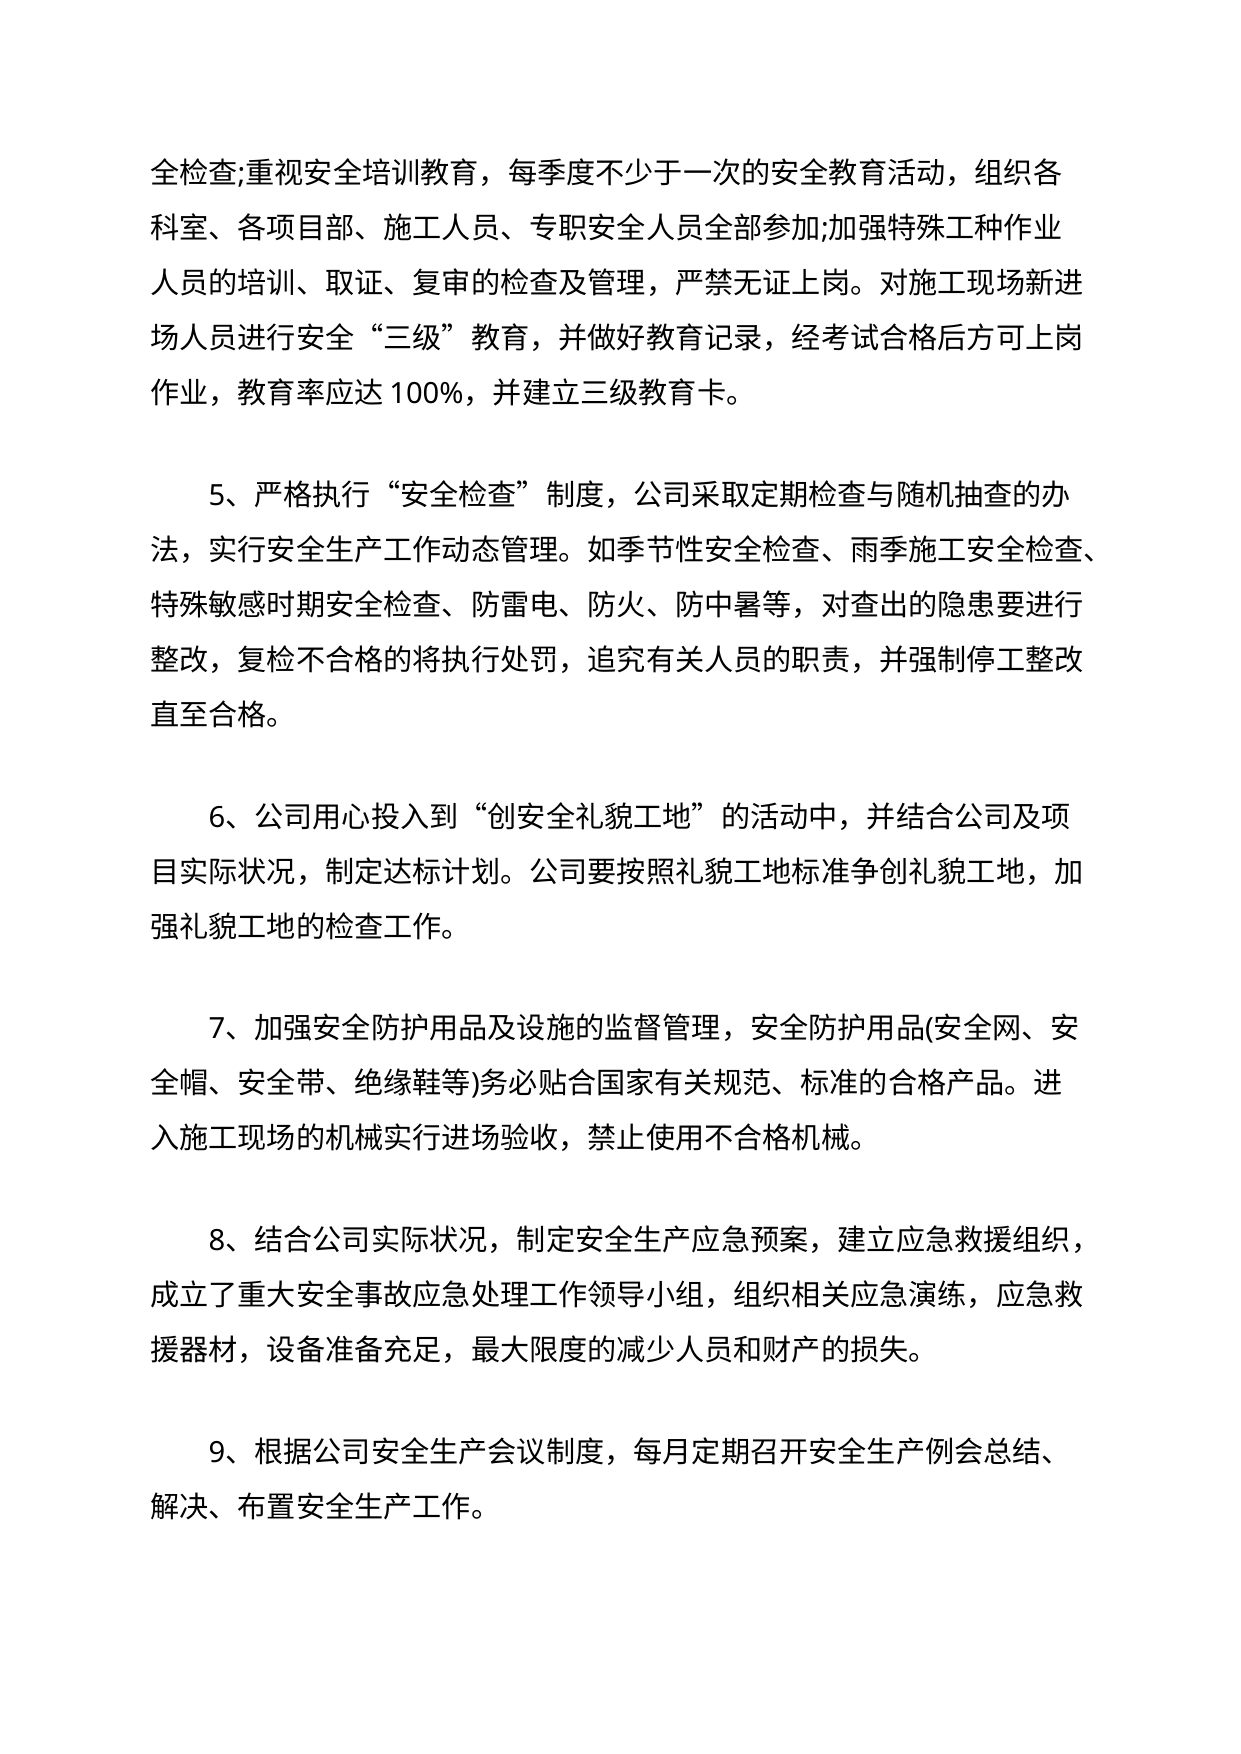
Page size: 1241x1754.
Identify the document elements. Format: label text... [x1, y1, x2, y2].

text 5、严格执行“安全检查”制度，公司采取定期检查与随机抽查的办法，实行安全生产工作动态管理。如季节性安全检查、雨季施工安全检查、特殊敏感时期安全检查、防雷电、防火、防中暑等，对查出的隐患要进行整改，复检不合格的将执行处罚，追究有关人员的职责，并强制停工整改直至合格。 [150, 472, 1090, 734]
text 9、根据公司安全生产会议制度，每月定期召开安全生产例会总结、解决、布置安全生产工作。 [150, 1428, 1090, 1526]
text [150, 150, 1090, 412]
text 8、结合公司实际状况，制定安全生产应急预案，建立应急救援组织，成立了重大安全事故应急处理工作领导小组，组织相关应急演练，应急救援器材，设备准备充足，最大限度的减少人员和财产的损失。 [150, 1217, 1090, 1369]
text 7、加强安全防护用品及设施的监督管理，安全防护用品(安全网、安全帽、安全带、绝缘鞋等)务必贴合国家有关规范、标准的合格产品。进入施工现场的机械实行进场验收，禁止使用不合格机械。 [150, 1005, 1090, 1157]
text 6、公司用心投入到“创安全礼貌工地”的活动中，并结合公司及项目实际状况，制定达标计划。公司要按照礼貌工地标准争创礼貌工地，加强礼貌工地的检查工作。 [150, 793, 1090, 945]
